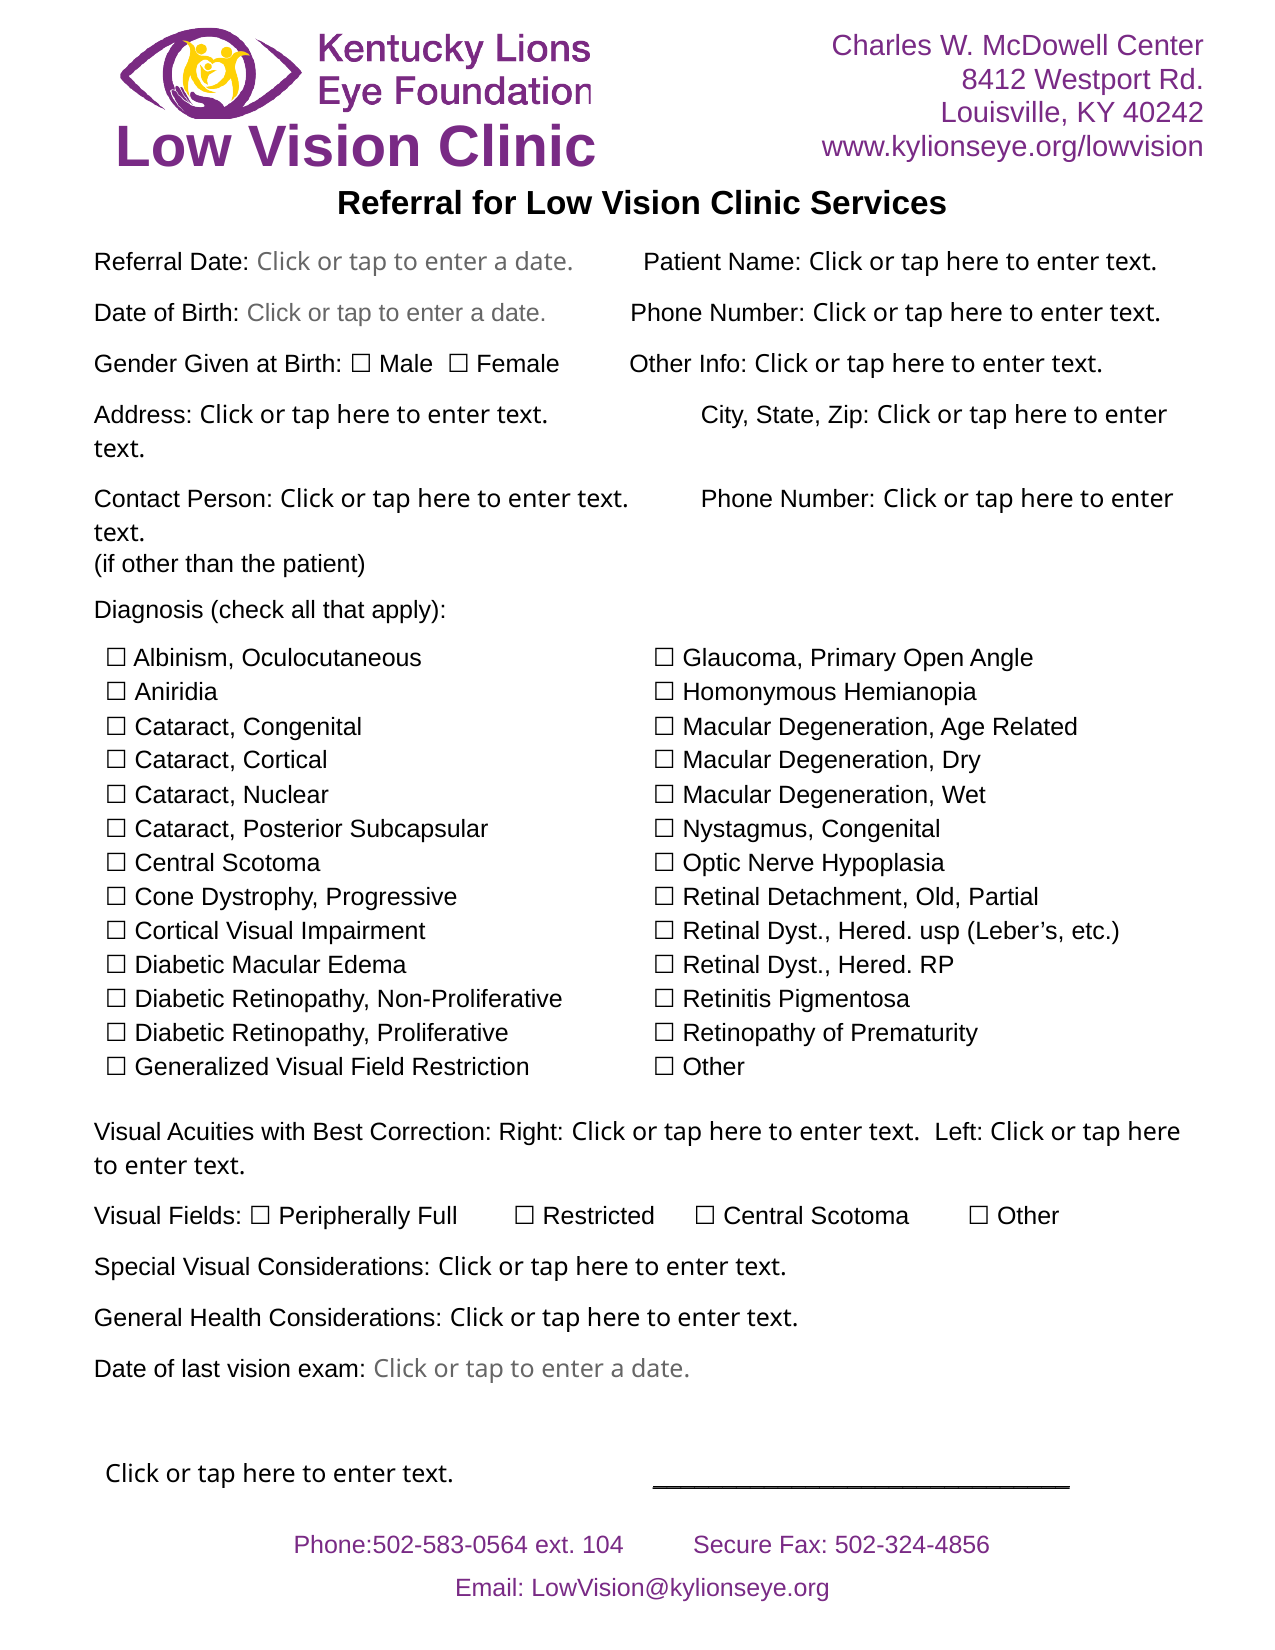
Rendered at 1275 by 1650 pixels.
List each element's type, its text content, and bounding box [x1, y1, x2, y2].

text Address: City, State, Zip: [94, 396, 1191, 464]
table_header ______________________________ [642, 1430, 1190, 1489]
table_cell Cataract, Cortical [94, 742, 642, 776]
table_cell Diabetic Macular Edema [94, 947, 642, 981]
table_cell Macular Degeneration, Age Related [642, 708, 1190, 742]
table_cell Diabetic Retinopathy, Non-Proliferative [94, 981, 642, 1015]
table_cell Homonymous Hemianopia [642, 674, 1190, 708]
table_cell Retinal Dyst., Hered. usp (Leber’s, etc.) [642, 913, 1190, 947]
table_cell Cataract, Nuclear [94, 776, 642, 810]
table_cell Optic Nerve Hypoplasia [642, 844, 1190, 878]
text Special Visual Considerations: [94, 1249, 1191, 1283]
table_cell Generalized Visual Field Restriction [94, 1049, 642, 1083]
text Visual Acuities with Best Correction: Right: Left: [94, 1113, 1191, 1181]
table_cell Retinal Dyst., Hered. RP [642, 947, 1190, 981]
table_header Glaucoma, Primary Open Angle [642, 640, 1190, 674]
text Visual Fields: Peripherally Full Restricted Central Scotoma Other [94, 1198, 1191, 1232]
table_cell Cataract, Posterior Subcapsular [94, 810, 642, 844]
table_cell Cortical Visual Impairment [94, 913, 642, 947]
text Referral for Low Vision Clinic Services [94, 108, 1191, 222]
text Contact Person: Phone Number: [94, 481, 1191, 549]
table_cell Cone Dystrophy, Progressive [94, 879, 642, 912]
text Date of Birth: Phone Number: [94, 295, 1191, 329]
text Diagnosis (check all that apply): [94, 594, 1191, 623]
table_cell Retinopathy of Prematurity [642, 1015, 1190, 1049]
table_cell Macular Degeneration, Dry [642, 742, 1190, 776]
text (if other than the patient) [94, 549, 1191, 578]
table_cell Retinitis Pigmentosa [642, 981, 1190, 1015]
table_cell Macular Degeneration, Wet [642, 776, 1190, 810]
table_cell Aniridia [94, 674, 642, 708]
table_cell Cataract, Congenital [94, 708, 642, 742]
text Date of last vision exam: [94, 1350, 1191, 1384]
table_cell Retinal Detachment, Old, Partial [642, 879, 1190, 912]
text Gender Given at Birth: Male Female Other Info: [94, 346, 1191, 379]
table_cell Diabetic Retinopathy, Proliferative [94, 1015, 642, 1049]
text General Health Considerations: [94, 1299, 1191, 1333]
table_header Albinism, Oculocutaneous [94, 640, 642, 674]
picture [118, 27, 591, 119]
table_cell Central Scotoma [94, 844, 642, 878]
table_cell Other [642, 1049, 1190, 1083]
table_cell Nystagmus, Congenital [642, 810, 1190, 844]
text Referral Date: Patient Name: [94, 244, 1191, 278]
